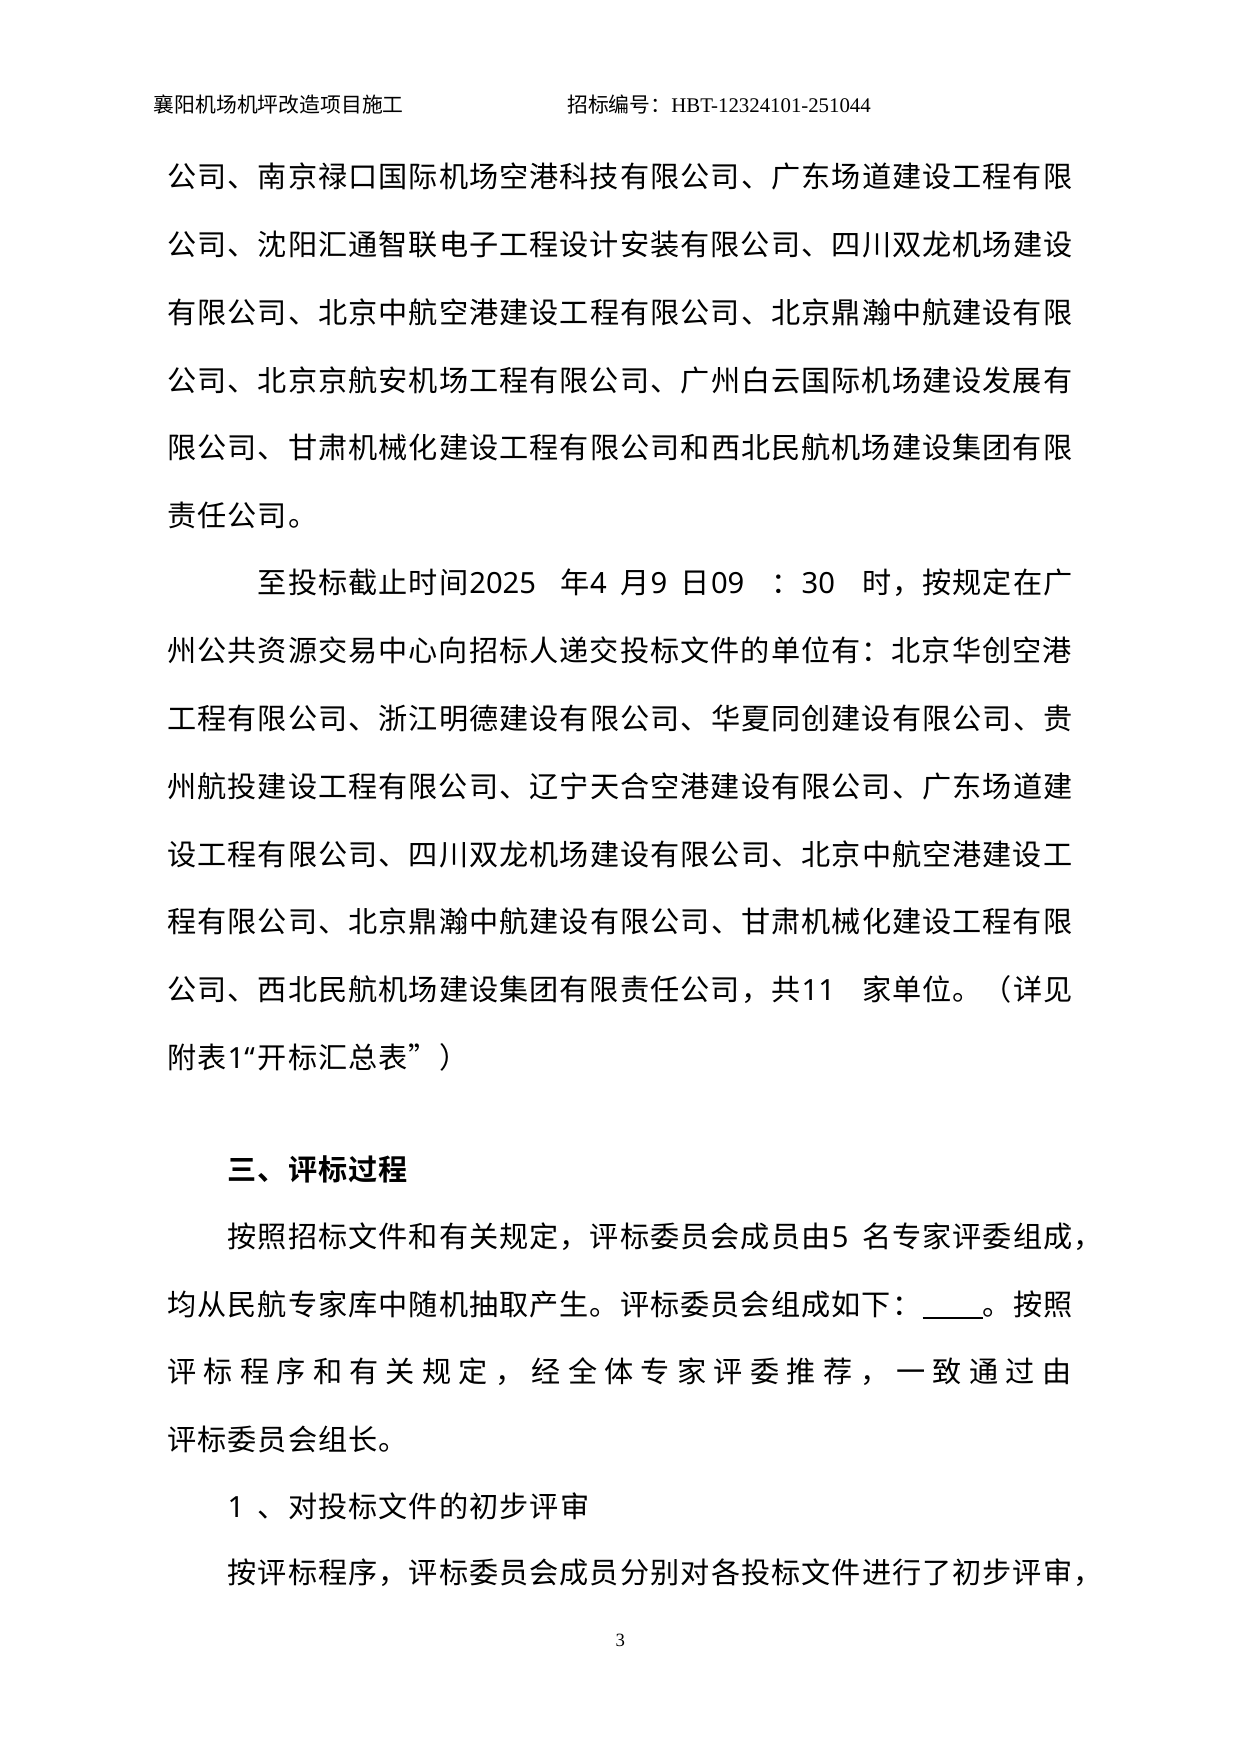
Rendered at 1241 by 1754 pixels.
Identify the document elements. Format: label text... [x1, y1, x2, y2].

text 按照招标文件和有关规定，评标委员会成员由5名专家评委组成，均从民航专家库中随机抽取产生。评标委员会组成如下： 。按照评标程序和有关规定，经全体专家评委推荐，一致通过由 评标委员会组长。 [167, 1212, 1073, 1461]
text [167, 1548, 1073, 1594]
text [167, 152, 1073, 537]
text 1、对投标文件的初步评审 [167, 1482, 1073, 1527]
text 至投标截止时间2025年4月9日09：30时，按规定在广州公共资源交易中心向招标人递交投标文件的单位有：北京华创空港工程有限公司、浙江明德建设有限公司、华夏同创建设有限公司、贵州航投建设工程有限公司、辽宁天合空港建设有限公司、广东场道建设工程有限公司、四川双龙机场建设有限公司、北京中航空港建设工程有限公司、北京鼎瀚中航建设有限公司、甘肃机械化建设工程有限公司、西北民航机场建设集团有限责任公司，共11家单位。（详见附表1“开标汇总表”） [167, 558, 1073, 1079]
text 三、评标过程 [167, 1145, 1073, 1191]
